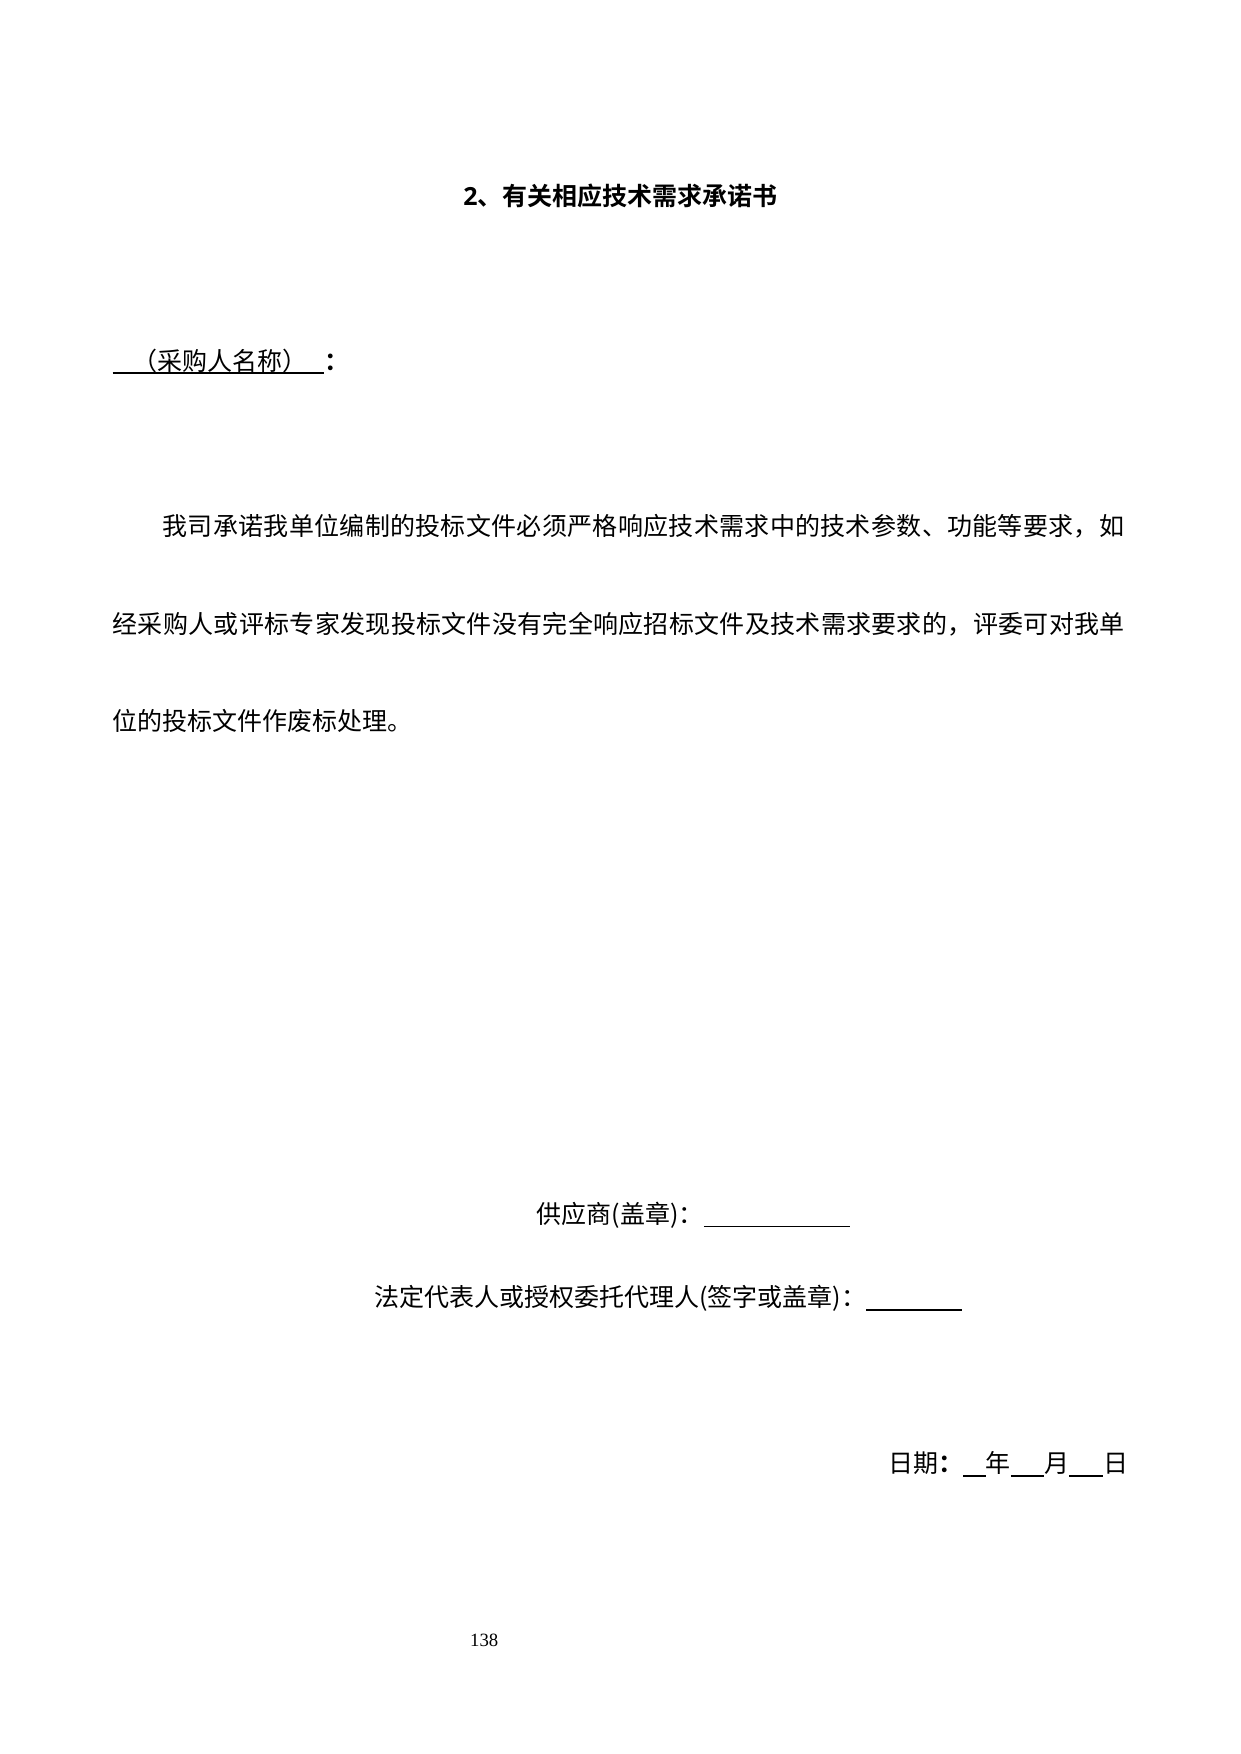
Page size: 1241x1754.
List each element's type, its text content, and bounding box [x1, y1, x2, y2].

text 2、有关相应技术需求承诺书 [112, 162, 1128, 227]
text 供应商(盖章)： [112, 1180, 1128, 1245]
text 我司承诺我单位编制的投标文件必须严格响应技术需求中的技术参数、功能等要求，如经采购人或评标专家发现投标文件没有完全响应招标文件及技术需求要求的，评委可对我单位的投标文件作废标处理。 [112, 492, 1128, 752]
text 法定代表人或授权委托代理人(签字或盖章)： [112, 1263, 1128, 1328]
text 日期： 年 月 日 [112, 1429, 1128, 1494]
text （采购人名称） ： [112, 327, 1128, 392]
